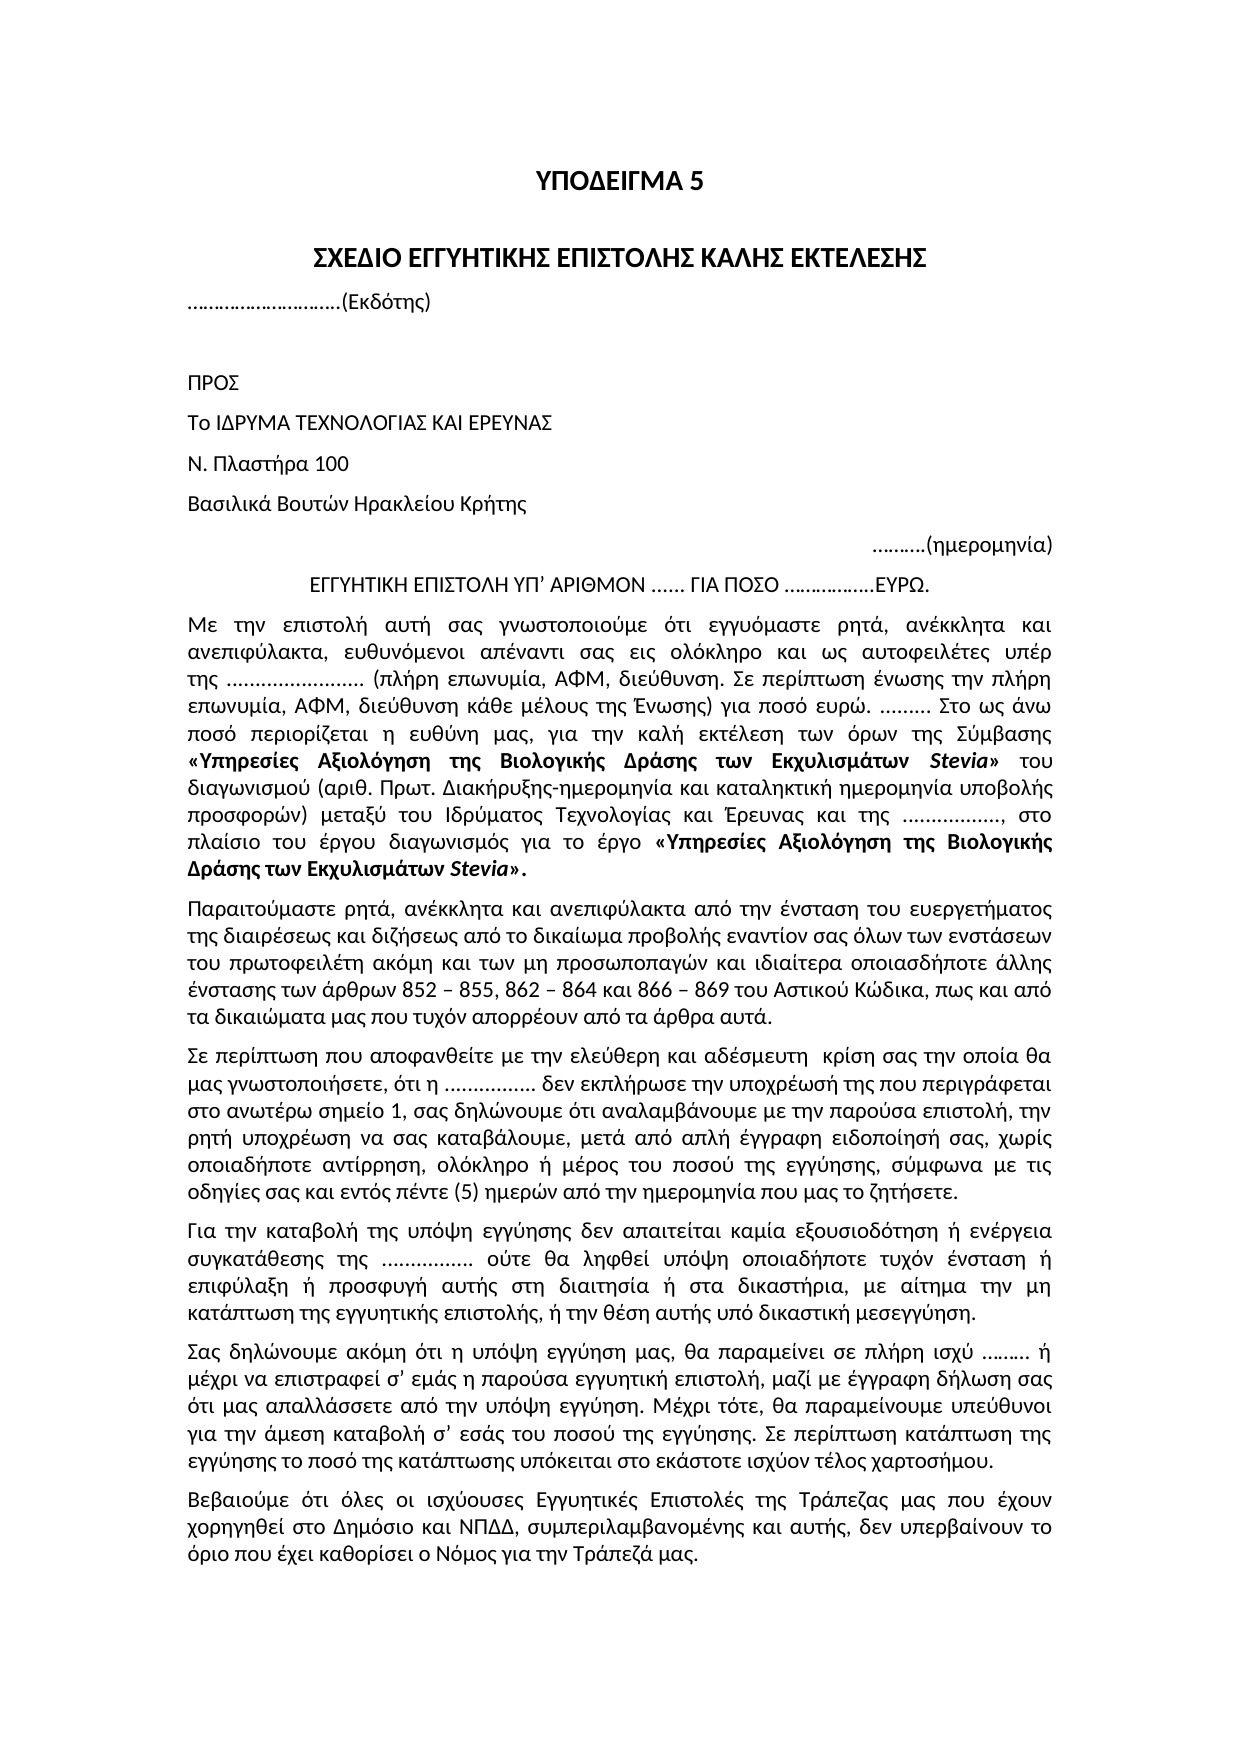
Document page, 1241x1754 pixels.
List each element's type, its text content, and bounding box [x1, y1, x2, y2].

text Σας δηλώνουμε ακόμη ότι η υπόψη εγγύηση μας, θα παραμείνει σε πλήρη ισχύ ……… ή μέχρι να επιστραφεί σ’ εμάς η παρούσα εγγυητική επιστολή, μαζί με έγγραφη δήλωση σας ότι μας απαλλάσσετε από την υπόψη εγγύηση. Μέχρι τότε, θα παραμείνουμε υπεύθυνοι για την άμεση καταβολή σ’ εσάς του ποσού της εγγύησης. Σε περίπτωση κατάπτωση της εγγύησης το ποσό της κατάπτωσης υπόκειται στο εκάστοτε ισχύον τέλος χαρτοσήμου. [187, 1338, 1053, 1473]
text ΥΠΟΔΕΙΓΜΑ 5 [187, 162, 1053, 198]
text ………………………..(Εκδότης) [187, 287, 1053, 315]
text Ν. Πλαστήρα 100 [187, 449, 1053, 477]
text ……….(ημερομηνία) [187, 530, 1053, 558]
text Βεβαιούμε ότι όλες οι ισχύουσες Εγγυητικές Επιστολές της Τράπεζας μας που έχουν χορηγηθεί στο Δημόσιο και ΝΠΔΔ, συμπεριλαμβανομένης και αυτής, δεν υπερβαίνουν το όριο που έχει καθορίσει ο Νόμος για την Τράπεζά μας. [187, 1486, 1053, 1567]
text Παραιτούμαστε ρητά, ανέκκλητα και ανεπιφύλακτα από την ένσταση του ευεργετήματος της διαιρέσεως και διζήσεως από το δικαίωμα προβολής εναντίον σας όλων των ενστάσεων του πρωτοφειλέτη ακόμη και των μη προσωποπαγών και ιδιαίτερα οποιασδήποτε άλλης ένστασης των άρθρων 852 – 855, 862 – 864 και 866 – 869 του Αστικού Κώδικα, πως και από τα δικαιώματα μας που τυχόν απορρέουν από τα άρθρα αυτά. [187, 894, 1053, 1030]
text Το ΙΔΡΥΜΑ ΤΕΧΝΟΛΟΓΙΑΣ ΚΑΙ ΕΡΕΥΝΑΣ [187, 408, 1053, 436]
text ΠΡΟΣ [187, 368, 1053, 396]
text Για την καταβολή της υπόψη εγγύησης δεν απαιτείται καμία εξουσιοδότηση ή ενέργεια συγκατάθεσης της ................ ούτε θα ληφθεί υπόψη οποιαδήποτε τυχόν ένσταση ή επιφύλαξη ή προσφυγή αυτής στη διαιτησία ή στα δικαστήρια, με αίτημα την μη κατάπτωση της εγγυητικής επιστολής, ή την θέση αυτής υπό δικαστική μεσεγγύηση. [187, 1217, 1053, 1326]
text Βασιλικά Βουτών Ηρακλείου Κρήτης [187, 489, 1053, 517]
text Με την επιστολή αυτή σας γνωστοποιούμε ότι εγγυόμαστε ρητά, ανέκκλητα και ανεπιφύλακτα, ευθυνόμενοι απέναντι σας εις ολόκληρο και ως αυτοφειλέτες υπέρ της ........................ (πλήρη επωνυμία, ΑΦΜ, διεύθυνση. Σε περίπτωση ένωσης την πλήρη επωνυμία, ΑΦΜ, διεύθυνση κάθε μέλους της Ένωσης) για ποσό ευρώ. ......... Στο ως άνω ποσό περιορίζεται η ευθύνη μας, για την καλή εκτέλεση των όρων της Σύμβασης «Υπηρεσίες Αξιολόγηση της Βιολογικής Δράσης των Εκχυλισμάτων Stevia» του διαγωνισμού (αριθ. Πρωτ. Διακήρυξης-ημερομηνία και καταληκτική ημερομηνία υποβολής προσφορών) μεταξύ του Ιδρύματος Τεχνολογίας και Έρευνας και της ................., στο πλαίσιο του έργου διαγωνισμός για το έργο «Υπηρεσίες Αξιολόγηση της Βιολογικής Δράσης των Εκχυλισμάτων Stevia». [187, 611, 1053, 882]
text Σε περίπτωση που αποφανθείτε με την ελεύθερη και αδέσμευτη κρίση σας την οποία θα μας γνωστοποιήσετε, ότι η ................ δεν εκπλήρωσε την υποχρέωσή της που περιγράφεται στο ανωτέρω σημείο 1, σας δηλώνουμε ότι αναλαμβάνουμε με την παρούσα επιστολή, την ρητή υποχρέωση να σας καταβάλουμε, μετά από απλή έγγραφη ειδοποίησή σας, χωρίς οποιαδήποτε αντίρρηση, ολόκληρο ή μέρος του ποσού της εγγύησης, σύμφωνα με τις οδηγίες σας και εντός πέντε (5) ημερών από την ημερομηνία που μας το ζητήσετε. [187, 1042, 1053, 1205]
subtitle ΣΧΕΔΙΟ ΕΓΓΥΗΤΙΚΗΣ ΕΠΙΣΤΟΛΗΣ ΚΑΛΗΣ ΕΚΤΕΛΕΣΗΣ [187, 239, 1053, 274]
text ΕΓΓΥΗΤΙΚΗ ΕΠΙΣΤΟΛΗ ΥΠ’ ΑΡΙΘΜΟΝ ...... ΓΙΑ ΠΟΣΟ ……………..ΕΥΡΩ. [187, 570, 1053, 598]
